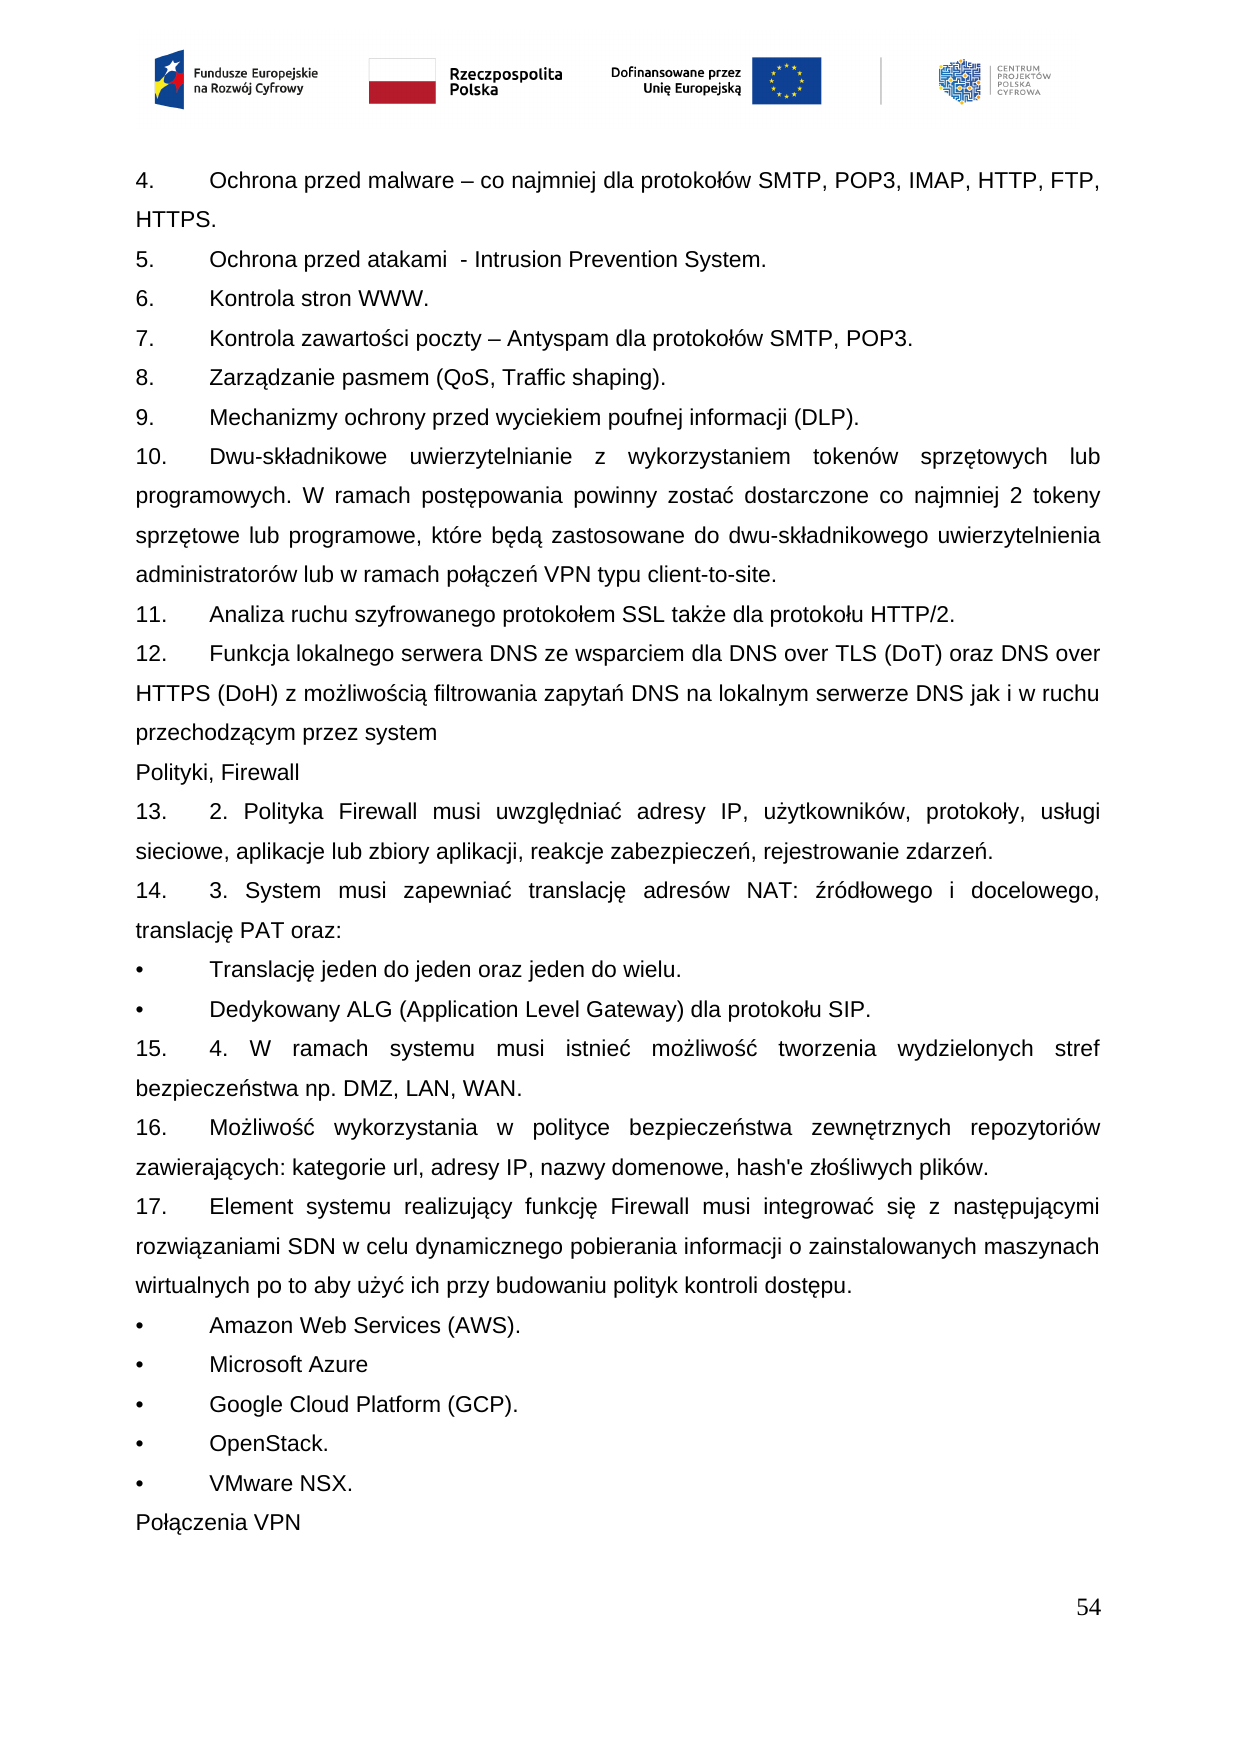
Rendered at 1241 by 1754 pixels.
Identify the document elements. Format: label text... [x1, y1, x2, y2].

text 6. Kontrola stron WWW. [135, 285, 1101, 311]
text 10. Dwu-składnikowe uwierzytelnianie z wykorzystaniem tokenów sprzętowych lub programowych. W ramach postępowania powinny zostać dostarczone co najmniej 2 tokeny sprzętowe lub programowe, które będą zastosowane do dwu-składnikowego uwierzytelnienia administratorów lub w ramach połączeń VPN typu client-to-site. [135, 443, 1101, 588]
text 15. 4. W ramach systemu musi istnieć możliwość tworzenia wydzielonych stref bezpieczeństwa np. DMZ, LAN, WAN. [135, 1035, 1101, 1101]
text 12. Funkcja lokalnego serwera DNS ze wsparciem dla DNS over TLS (DoT) oraz DNS over HTTPS (DoH) z możliwością filtrowania zapytań DNS na lokalnym serwerze DNS jak i w ruchu przechodzącym przez system [135, 640, 1101, 746]
text 14. 3. System musi zapewniać translację adresów NAT: źródłowego i docelowego, translację PAT oraz: [135, 877, 1101, 943]
text 7. Kontrola zawartości poczty – Antyspam dla protokołów SMTP, POP3. [135, 324, 1101, 351]
text 4. Ochrona przed malware – co najmniej dla protokołów SMTP, POP3, IMAP, HTTP, FTP, HTTPS. [135, 167, 1101, 232]
text 17. Element systemu realizujący funkcję Firewall musi integrować się z następującymi rozwiązaniami SDN w celu dynamicznego pobierania informacji o zainstalowanych maszynach wirtualnych po to aby użyć ich przy budowaniu polityk kontroli dostępu. [135, 1193, 1101, 1298]
text 11. Analiza ruchu szyfrowanego protokołem SSL także dla protokołu HTTP/2. [135, 601, 1101, 627]
text 13. 2. Polityka Firewall musi uwzględniać adresy IP, użytkowników, protokoły, usługi sieciowe, aplikacje lub zbiory aplikacji, reakcje zabezpieczeń, rejestrowanie zdarzeń. [135, 798, 1101, 864]
text • Dedykowany ALG (Application Level Gateway) dla protokołu SIP. [135, 996, 1101, 1022]
text • OpenStack. [135, 1430, 1101, 1456]
text 5. Ochrona przed atakami - Intrusion Prevention System. [135, 246, 1101, 272]
text 9. Mechanizmy ochrony przed wyciekiem poufnej informacji (DLP). [135, 403, 1101, 430]
text • Microsoft Azure [135, 1351, 1101, 1377]
picture [135, 29, 1080, 129]
text Połączenia VPN [135, 1509, 1101, 1535]
text 8. Zarządzanie pasmem (QoS, Traffic shaping). [135, 364, 1101, 390]
text 16. Możliwość wykorzystania w polityce bezpieczeństwa zewnętrznych repozytoriów zawierających: kategorie url, adresy IP, nazwy domenowe, hash'e złośliwych plików. [135, 1114, 1101, 1180]
text Polityki, Firewall [135, 759, 1101, 785]
text • Google Cloud Platform (GCP). [135, 1391, 1101, 1417]
text • Translację jeden do jeden oraz jeden do wielu. [135, 956, 1101, 983]
text • Amazon Web Services (AWS). [135, 1312, 1101, 1338]
text • VMware NSX. [135, 1469, 1101, 1496]
